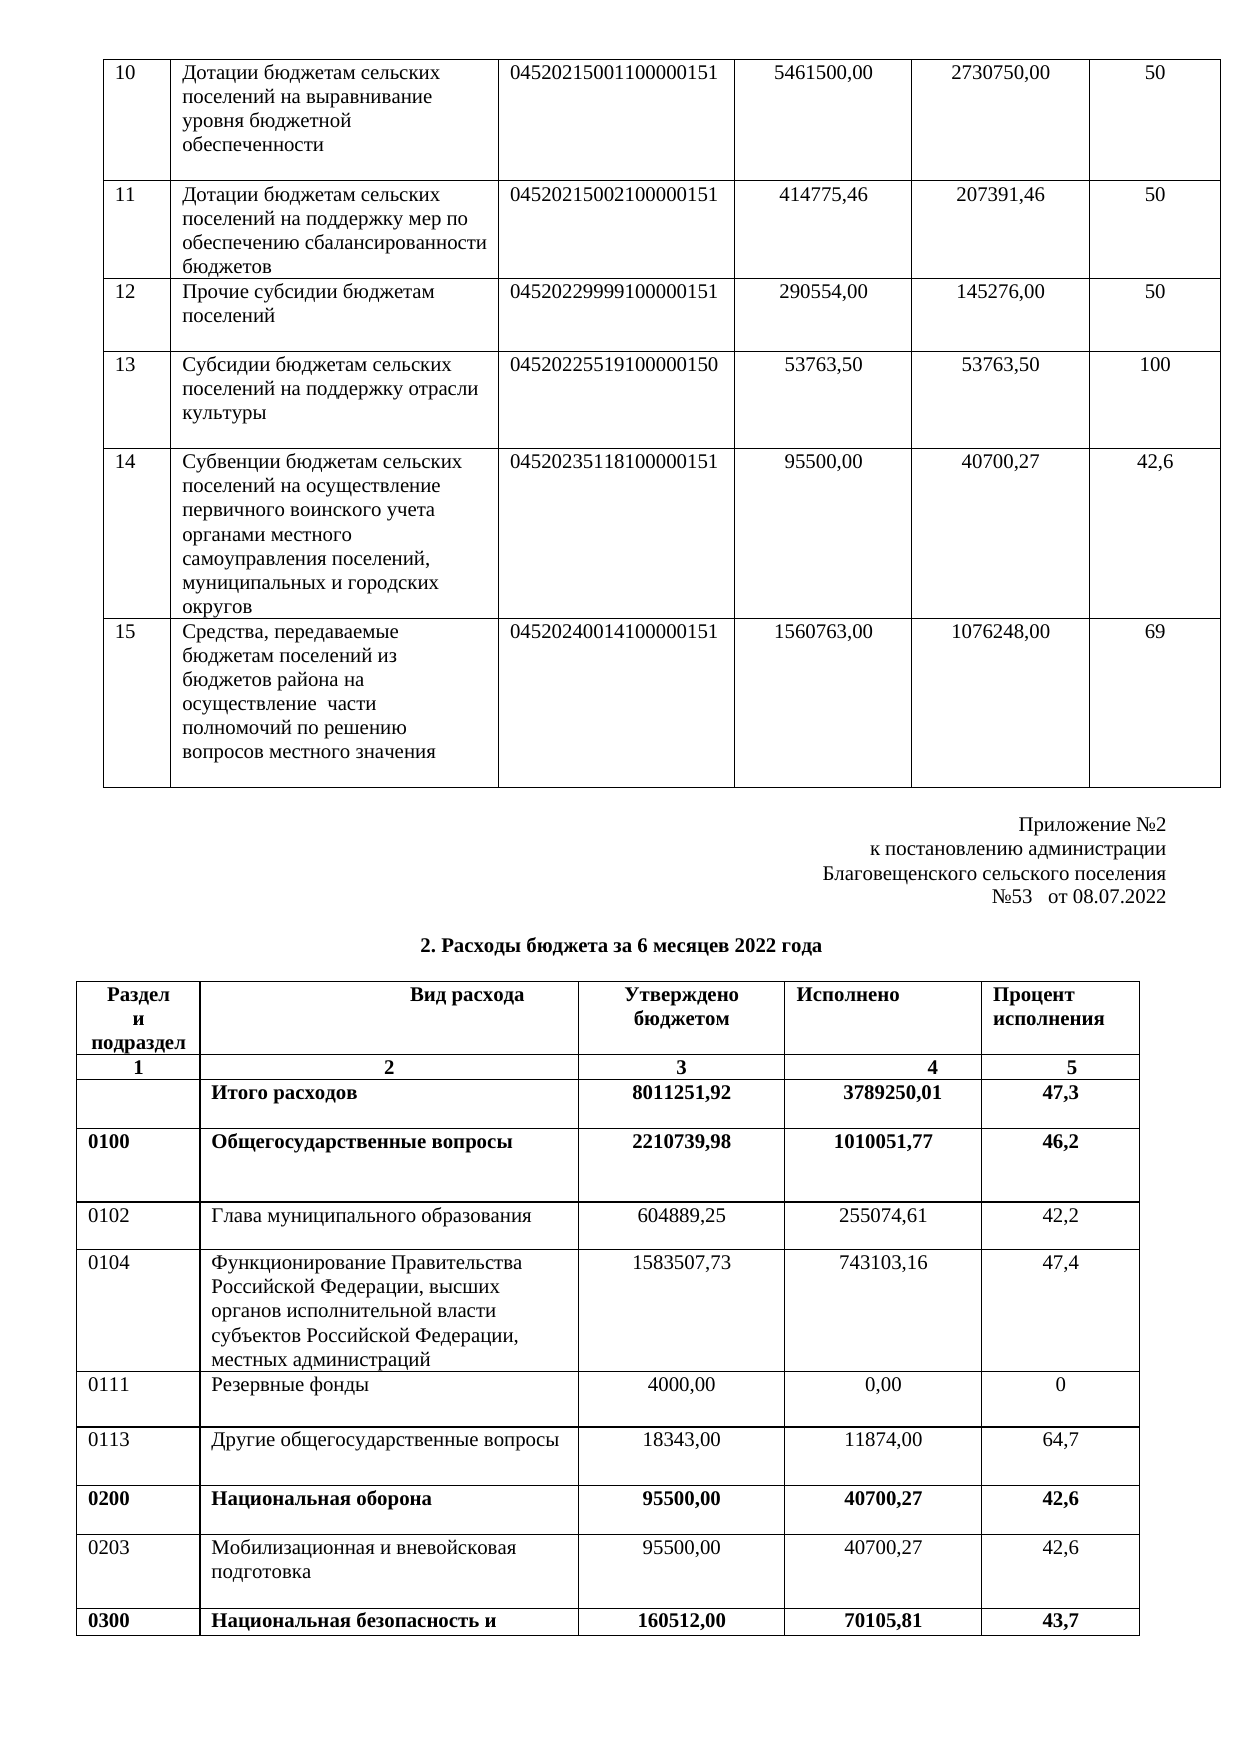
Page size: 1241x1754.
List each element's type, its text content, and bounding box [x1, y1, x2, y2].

table_cell 04520235118100000151 [499, 449, 734, 618]
table_cell Субсидии бюджетам сельских поселений на поддержку отрасли культуры [171, 352, 498, 448]
table_cell 12 [104, 279, 170, 351]
table_cell Прочие субсидии бюджетам поселений [171, 279, 498, 351]
table_cell 11 [104, 181, 170, 278]
table_cell 04520215001100000151 [499, 60, 734, 180]
table_cell 04520215002100000151 [499, 181, 734, 278]
table_cell 53763,50 [912, 352, 1089, 448]
table_cell 1076248,00 [912, 619, 1089, 787]
table_cell 42,6 [1090, 449, 1220, 618]
table_cell 14 [104, 449, 170, 618]
table_cell 50 [1090, 60, 1220, 180]
table_cell 2730750,00 [912, 60, 1089, 180]
table_cell Дотации бюджетам сельских поселений на поддержку мер по обеспечению сбалансированности бюджетов [171, 181, 498, 278]
table_cell Субвенции бюджетам сельских поселений на осуществление первичного воинского учета органами местного самоуправления поселений, муниципальных и городских округов [171, 449, 498, 618]
table_cell 207391,46 [912, 181, 1089, 278]
table_cell 100 [1090, 352, 1220, 448]
table_cell 414775,46 [735, 181, 911, 278]
table_cell 50 [1090, 279, 1220, 351]
table_cell 10 [104, 60, 170, 180]
table_cell 15 [104, 619, 170, 787]
table_cell 40700,27 [912, 449, 1089, 618]
table_cell 145276,00 [912, 279, 1089, 351]
table_cell 69 [1090, 619, 1220, 787]
table_cell 04520225519100000150 [499, 352, 734, 448]
table_cell 04520240014100000151 [499, 619, 734, 787]
table_cell 50 [1090, 181, 1220, 278]
table_cell Дотации бюджетам сельских поселений на выравнивание уровня бюджетной обеспеченности [171, 60, 498, 180]
table_cell 13 [104, 352, 170, 448]
table_cell 290554,00 [735, 279, 911, 351]
table_cell 95500,00 [735, 449, 911, 618]
table_cell 1560763,00 [735, 619, 911, 787]
table_cell Средства, передаваемые бюджетам поселений из бюджетов района на осуществление части полномочий по решению вопросов местного значения [171, 619, 498, 787]
table_cell 04520229999100000151 [499, 279, 734, 351]
table_cell 53763,50 [735, 352, 911, 448]
table_cell 5461500,00 [735, 60, 911, 180]
